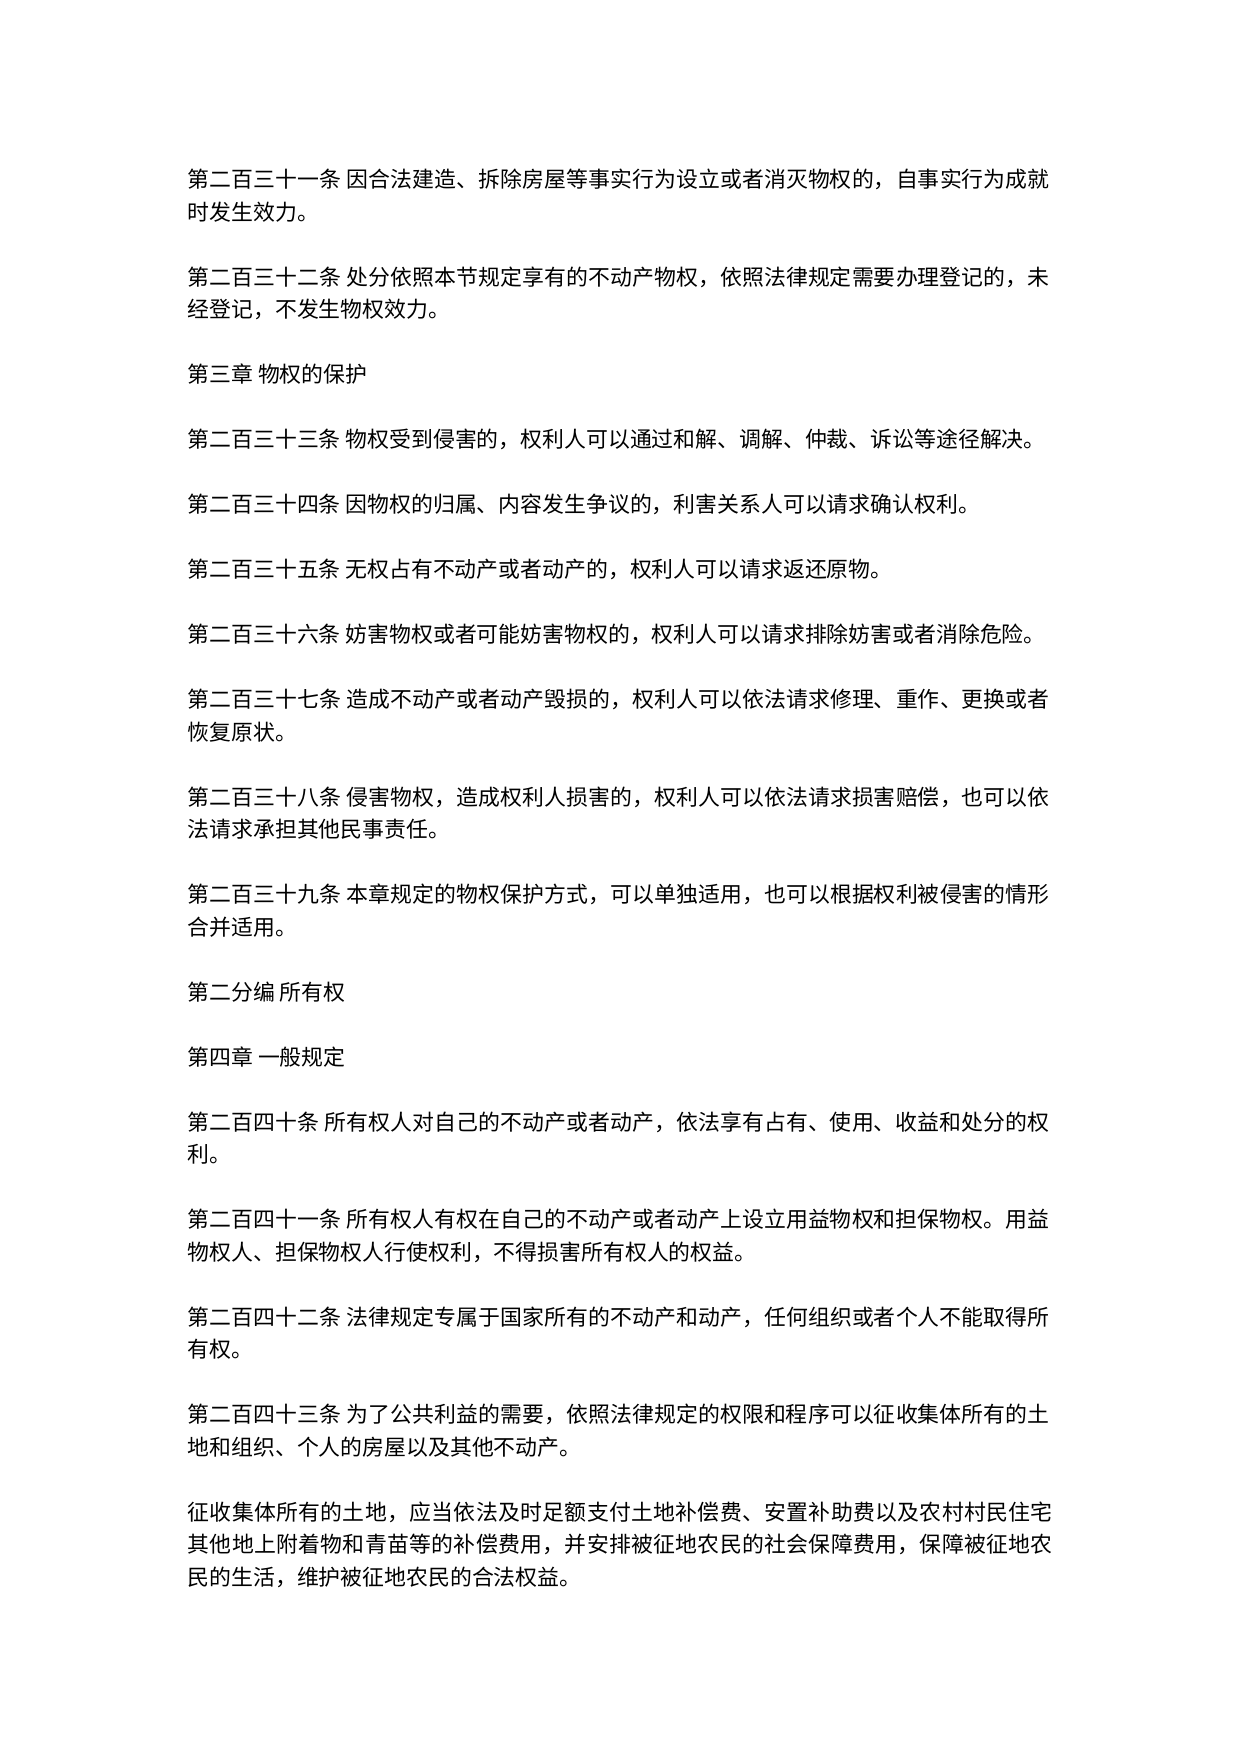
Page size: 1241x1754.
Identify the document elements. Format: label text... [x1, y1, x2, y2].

text 第二百四十三条 为了公共利益的需要，依照法律规定的权限和程序可以征收集体所有的土地和组织、个人的房屋以及其他不动产。 [187, 1397, 1053, 1462]
text 第二分编 所有权 [187, 974, 1053, 1007]
text 第三章 物权的保护 [187, 357, 1053, 389]
text 第二百三十七条 造成不动产或者动产毁损的，权利人可以依法请求修理、重作、更换或者恢复原状。 [187, 682, 1053, 747]
text 征收集体所有的土地，应当依法及时足额支付土地补偿费、安置补助费以及农村村民住宅、其他地上附着物和青苗等的补偿费用，并安排被征地农民的社会保障费用，保障被征地农民的生活，维护被征地农民的合法权益。 [187, 1494, 1053, 1592]
text 第二百三十九条 本章规定的物权保护方式，可以单独适用，也可以根据权利被侵害的情形合并适用。 [187, 877, 1053, 942]
text 第二百三十二条 处分依照本节规定享有的不动产物权，依照法律规定需要办理登记的，未经登记，不发生物权效力。 [187, 259, 1053, 324]
text 第二百三十六条 妨害物权或者可能妨害物权的，权利人可以请求排除妨害或者消除危险。 [187, 617, 1053, 649]
text 第四章 一般规定 [187, 1039, 1053, 1072]
text 第二百三十三条 物权受到侵害的，权利人可以通过和解、调解、仲裁、诉讼等途径解决。 [187, 422, 1053, 454]
text 第二百四十二条 法律规定专属于国家所有的不动产和动产，任何组织或者个人不能取得所有权。 [187, 1299, 1053, 1364]
text 第二百三十一条 因合法建造、拆除房屋等事实行为设立或者消灭物权的，自事实行为成就时发生效力。 [187, 162, 1053, 227]
text 第二百四十条 所有权人对自己的不动产或者动产，依法享有占有、使用、收益和处分的权利。 [187, 1104, 1053, 1169]
text 第二百三十四条 因物权的归属、内容发生争议的，利害关系人可以请求确认权利。 [187, 487, 1053, 519]
text 第二百三十八条 侵害物权，造成权利人损害的，权利人可以依法请求损害赔偿，也可以依法请求承担其他民事责任。 [187, 779, 1053, 844]
text 第二百四十一条 所有权人有权在自己的不动产或者动产上设立用益物权和担保物权。用益物权人、担保物权人行使权利，不得损害所有权人的权益。 [187, 1202, 1053, 1267]
text 第二百三十五条 无权占有不动产或者动产的，权利人可以请求返还原物。 [187, 552, 1053, 584]
